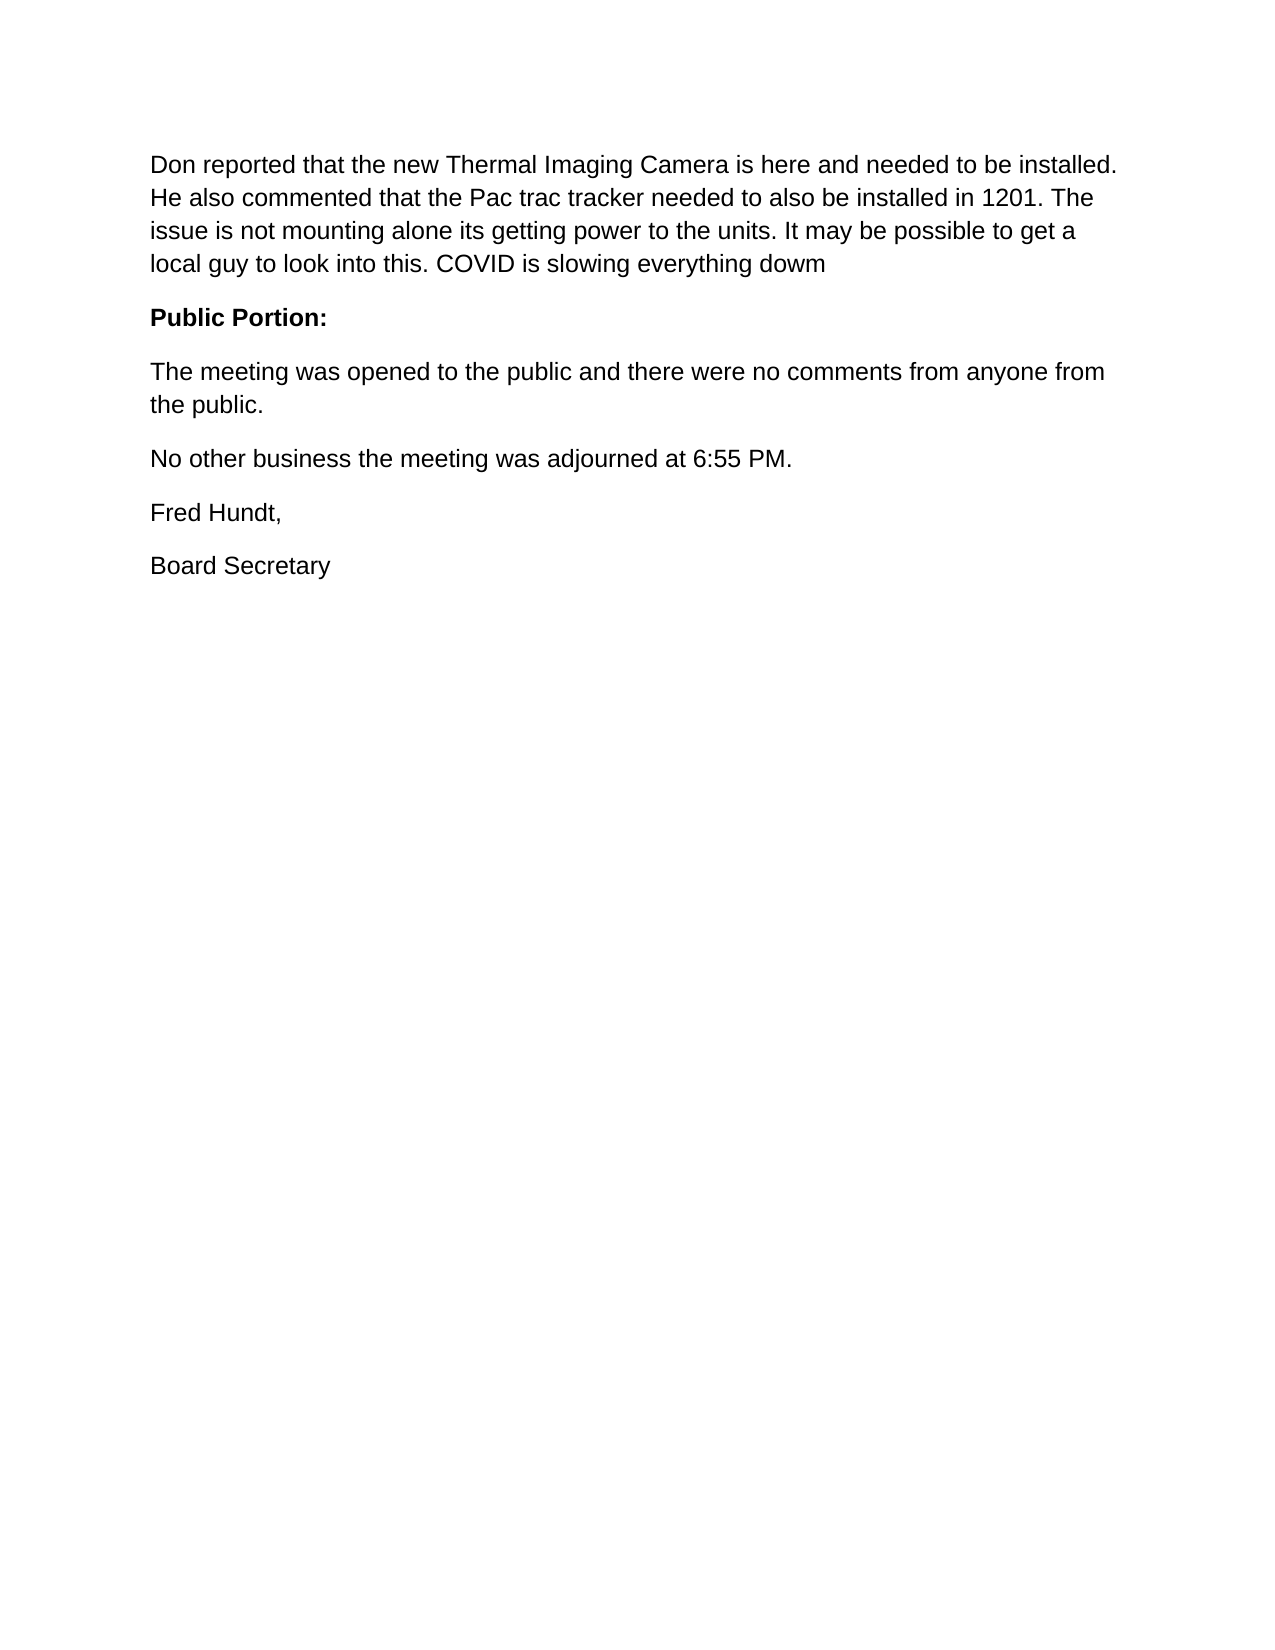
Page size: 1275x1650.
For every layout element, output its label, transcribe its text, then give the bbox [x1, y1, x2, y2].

text No other business the meeting was adjourned at 6:55 PM. [150, 444, 1125, 472]
text Public Portion: [150, 303, 1125, 332]
text The meeting was opened to the public and there were no comments from anyone from the public. [150, 357, 1125, 418]
text Board Secretary [150, 551, 1125, 580]
text Fred Hundt, [150, 497, 1125, 526]
text Don reported that the new Thermal Imaging Camera is here and needed to be installed. He also commented that the Pac trac tracker needed to also be installed in 1201. The issue is not mounting alone its getting power to the units. It may be possible to get a local guy to look into this. COVID is slowing everything dowm [150, 150, 1125, 278]
